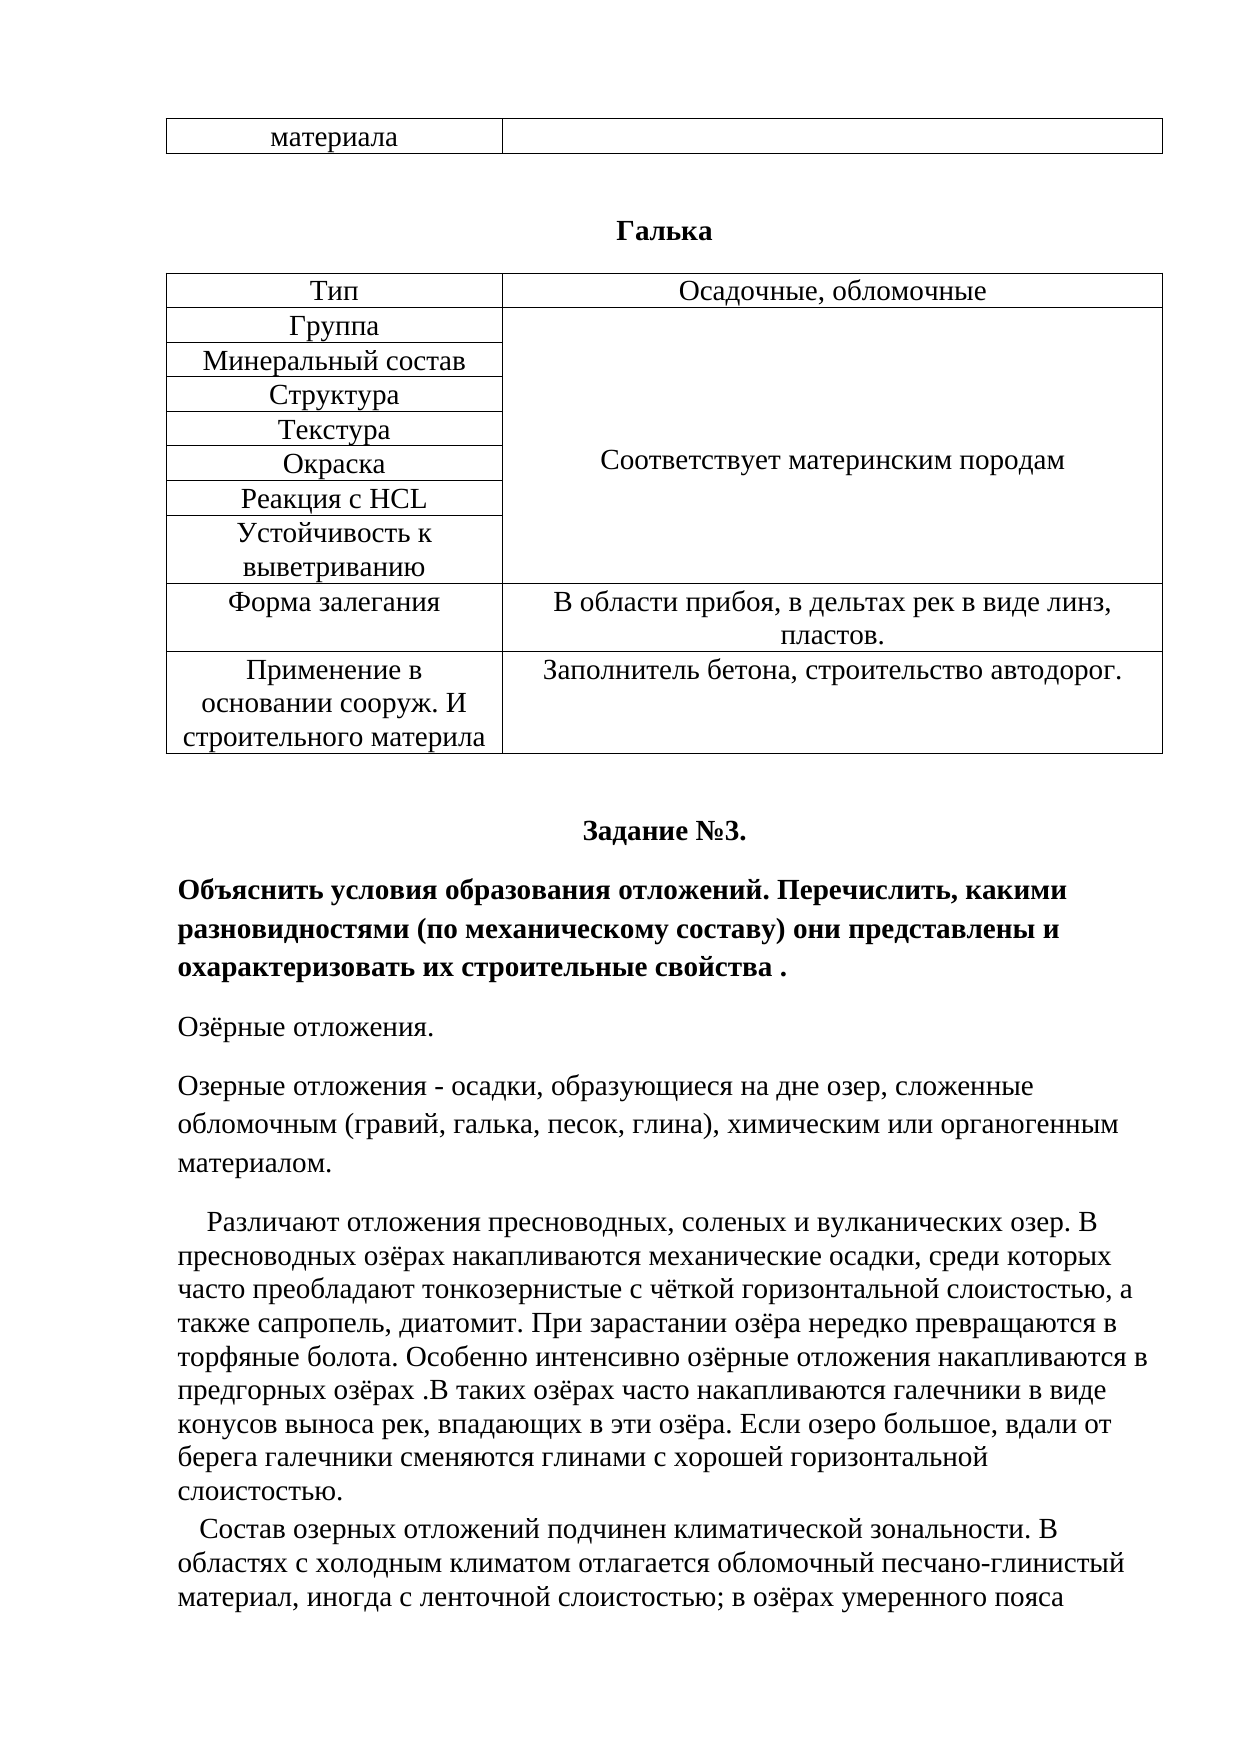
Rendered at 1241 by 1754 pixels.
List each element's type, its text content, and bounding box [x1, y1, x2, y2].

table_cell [167, 119, 502, 153]
text Задание №3. [177, 813, 1152, 846]
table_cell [503, 119, 1162, 153]
table_cell В области прибоя, в дельтах рек в виде линз, пластов. [503, 584, 1162, 651]
table_cell Текстура [167, 412, 502, 445]
text Озёрные отложения. [177, 1009, 1152, 1042]
table_cell Применение в основании сооруж. И строительного материла [167, 652, 502, 752]
table_cell Соответствует материнским породам [503, 308, 1162, 583]
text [177, 1512, 1152, 1612]
table_cell Окраска [167, 446, 502, 480]
table_cell Группа [167, 308, 502, 342]
table_cell Форма залегания [167, 584, 502, 651]
text Галька [177, 213, 1152, 247]
table_cell Структура [167, 377, 502, 411]
table_cell Реакция с HCL [167, 481, 502, 514]
text Озерные отложения - осадки, образующиеся на дне озер, сложенные обломочным (гравий, галька, песок, глина), химическим или органогенным материалом. [177, 1068, 1152, 1179]
text Различают отложения пресноводных, соленых и вулканических озер. В пресноводных озёрах накапливаются механические осадки, среди которых часто преобладают тонкозернистые с чёткой горизонтальной слоистостью, а также сапропель, диатомит. При зарастании озёра нередко превращаются в торфяные болота. Особенно интенсивно озёрные отложения накапливаются в предгорных озёрах .В таких озёрах часто накапливаются галечники в виде конусов выноса рек, впадающих в эти озёра. Если озеро большое, вдали от берега галечники сменяются глинами с хорошей горизонтальной слоистостью. [177, 1204, 1152, 1506]
table_cell Минеральный состав [167, 343, 502, 376]
table_header Тип [167, 274, 502, 307]
table_cell Заполнитель бетона, строительство автодорог. [503, 652, 1162, 752]
table_cell Устойчивость к выветриванию [167, 516, 502, 583]
text Объяснить условия образования отложений. Перечислить, какими разновидностями (по механическому составу) они представлены и охарактеризовать их строительные свойства . [177, 872, 1152, 983]
table_header Осадочные, обломочные [503, 274, 1162, 307]
